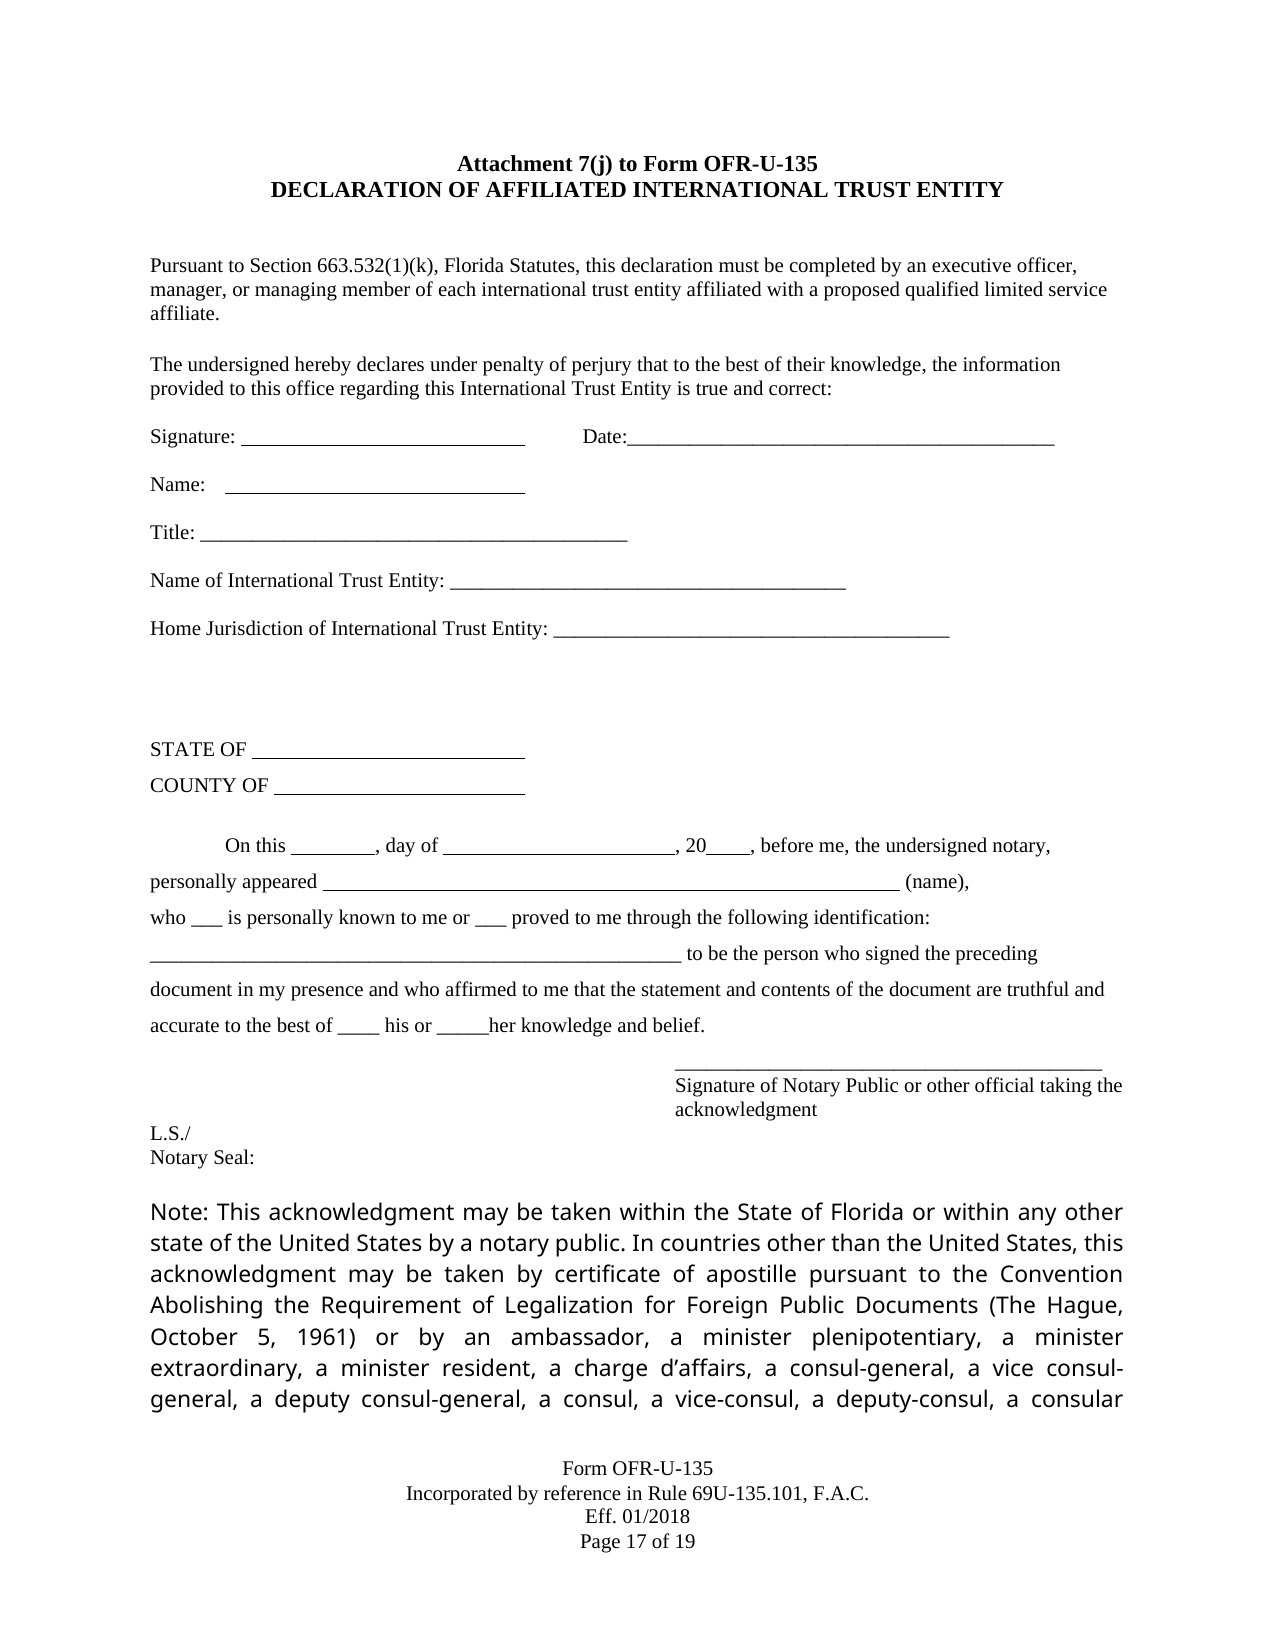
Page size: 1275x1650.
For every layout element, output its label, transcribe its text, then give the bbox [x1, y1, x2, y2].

text Home Jurisdiction of International Trust Entity: ______________________________________ [150, 616, 1125, 640]
text Pursuant to Section 663.532(1)(k), Florida Statutes, this declaration must be completed by an executive officer, manager, or managing member of each international trust entity affiliated with a proposed qualified limited service affiliate. [150, 253, 1125, 325]
text Attachment 7(j) to Form OFR-U-135 [150, 150, 1125, 176]
text The undersigned hereby declares under penalty of perjury that to the best of their knowledge, the information provided to this office regarding this International Trust Entity is true and correct: [150, 352, 1125, 400]
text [150, 1196, 1125, 1414]
text who ___ is personally known to me or ___ proved to me through the following identification: ___________________________________________________ to be the person who signed the preceding document in my presence and who affirmed to me that the statement and contents of the document are truthful and accurate to the best of ____ his or _____her knowledge and belief. [150, 905, 1125, 1037]
text _________________________________________ [600, 1049, 1125, 1073]
text Title: _________________________________________ [150, 520, 1125, 544]
text L.S./ [150, 1121, 1125, 1145]
text COUNTY OF [150, 773, 1125, 797]
text Notary Seal: [150, 1145, 1125, 1169]
text STATE OF [150, 737, 1125, 761]
text Name: [150, 472, 1125, 496]
text Name of International Trust Entity: ______________________________________ [150, 568, 1125, 592]
text DECLARATION OF AFFILIATED INTERNATIONAL TRUST ENTITY [150, 176, 1125, 203]
text Signature of Notary Public or other official taking the acknowledgment [600, 1073, 1125, 1121]
text Signature: Date:_________________________________________ [150, 424, 1125, 448]
text On this , day of , 20 , before me, the undersigned notary, personally appeared (name), [150, 833, 1125, 893]
